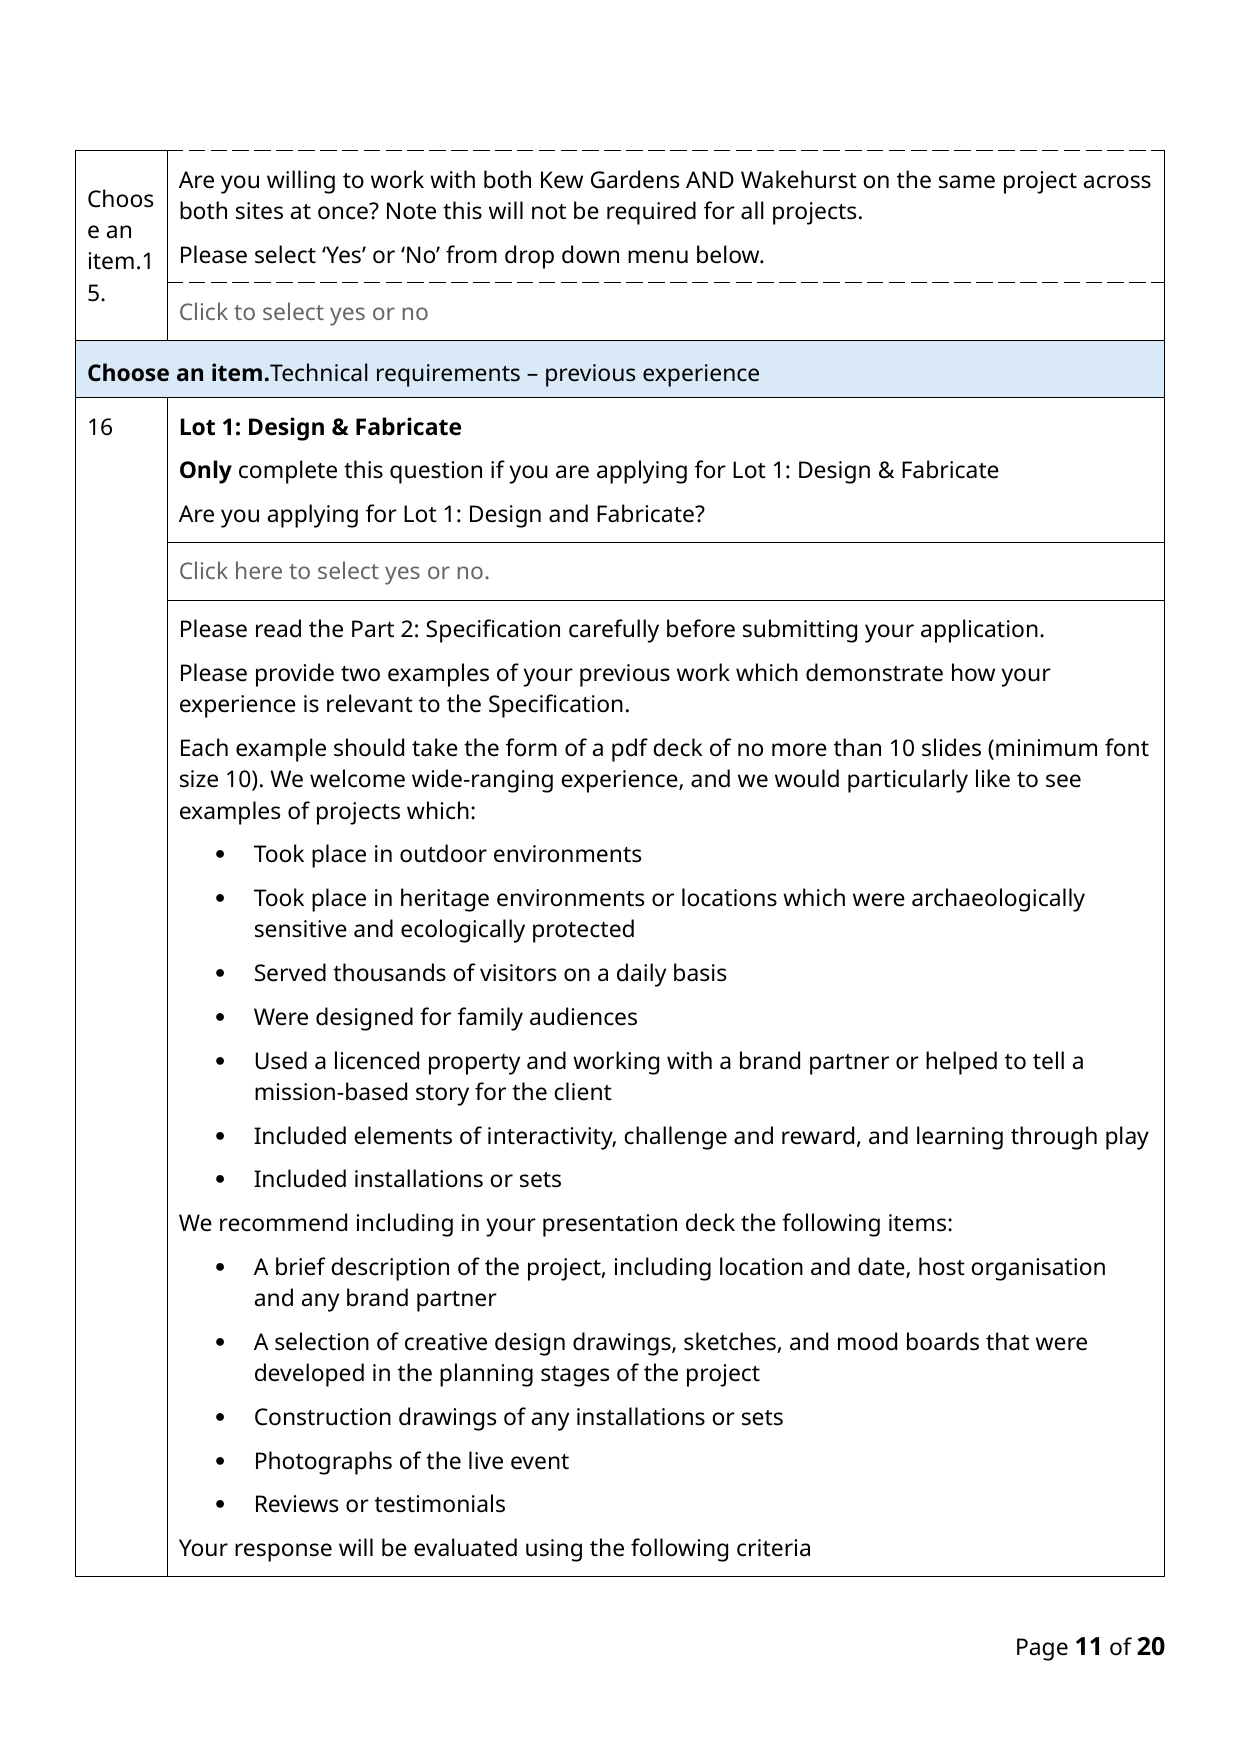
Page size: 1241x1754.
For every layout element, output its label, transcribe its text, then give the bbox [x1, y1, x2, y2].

table_cell Are you willing to work with both Kew Gardens AND Wakehurst on the same project across both sites at once? Note this will not be required for all projects. Please select ‘Yes’ or ‘No’ from drop down menu below. [168, 150, 1164, 282]
table_cell 15. [76, 151, 167, 339]
table_cell Lot 1: Design & Fabricate Only complete this question if you are applying for Lot 1: Design & Fabricate Are you applying for Lot 1: Design and Fabricate? [168, 398, 1164, 542]
table_cell Technical requirements – previous experience [76, 341, 1164, 397]
table_cell 16 [76, 398, 167, 1576]
table_cell Please read the Part 2: Specification carefully before submitting your application. Please provide two examples of your previous work which demonstrate how your experience is relevant to the Specification. Each example should take the form of a pdf deck of no more than 10 slides (minimum font size 10). We welcome wide-ranging experience, and we would particularly like to see examples of projects which: Took place in outdoor environments Took place in heritage environments or locations which were archaeologically sensitive and ecologically protected Served thousands of visitors on a daily basis Were designed for family audiences Used a licenced property and working with a brand partner or helped to tell a mission-based story for the client Included elements of interactivity, challenge and reward, and learning through play Included installations or sets We recommend including in your presentation deck the following items: A brief description of the project, including location and date, host organisation and any brand partner A selection of creative design drawings, sketches, and mood boards that were developed in the planning stages of the project Construction drawings of any installations or sets Photographs of the live event Reviews or testimonials Your response will be evaluated using the following criteria [168, 601, 1164, 1576]
